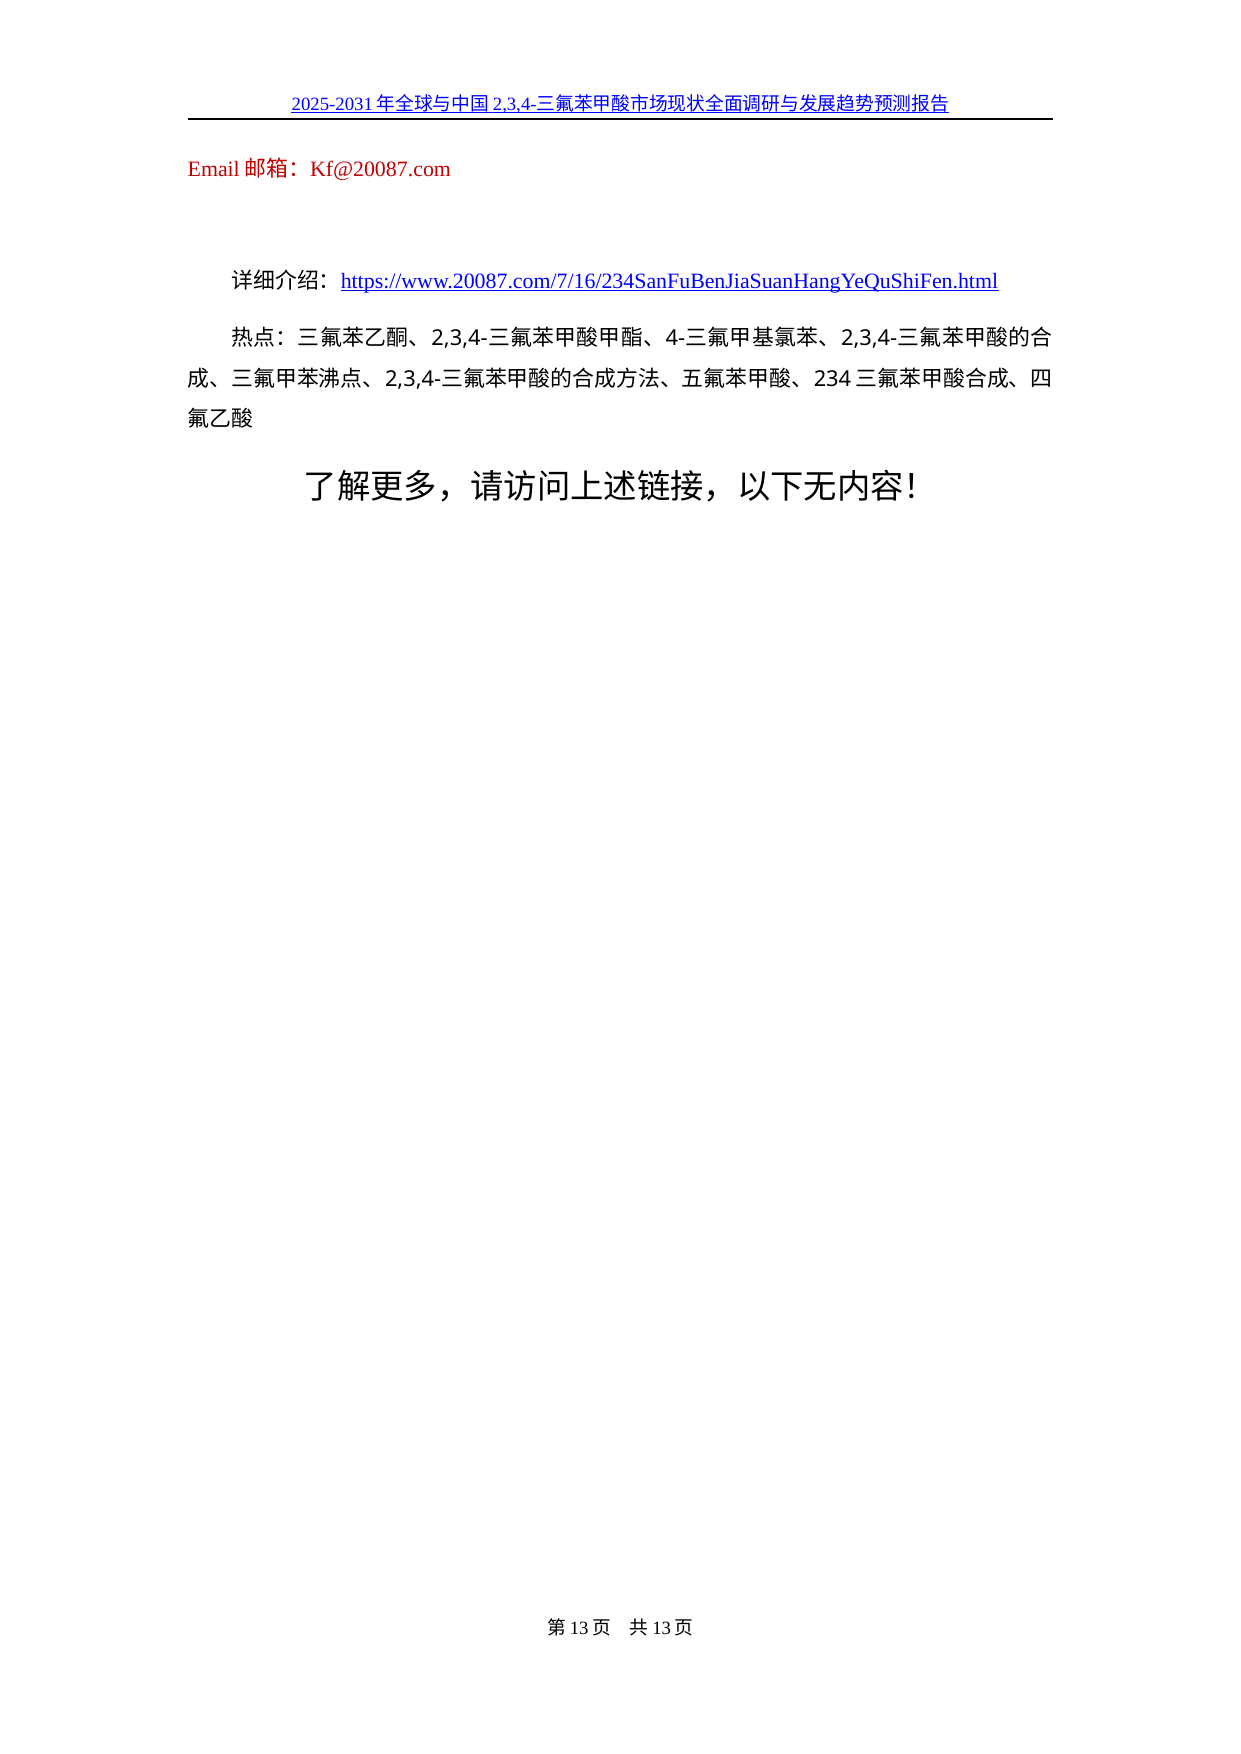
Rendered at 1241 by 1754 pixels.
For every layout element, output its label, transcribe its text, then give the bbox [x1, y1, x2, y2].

text Email邮箱：Kf@20087.com [187, 150, 1053, 183]
text 热点：三氟苯乙酮、2,3,4-三氟苯甲酸甲酯、4-三氟甲基氯苯、2,3,4-三氟苯甲酸的合成、三氟甲苯沸点、2,3,4-三氟苯甲酸的合成方法、五氟苯甲酸、234三氟苯甲酸合成、四氟乙酸 [187, 320, 1053, 433]
text 详细介绍：https://www.20087.com/7/16/234SanFuBenJiaSuanHangYeQuShiFen.html [187, 263, 1053, 296]
title 了解更多，请访问上述链接，以下无内容！ [187, 451, 1053, 516]
